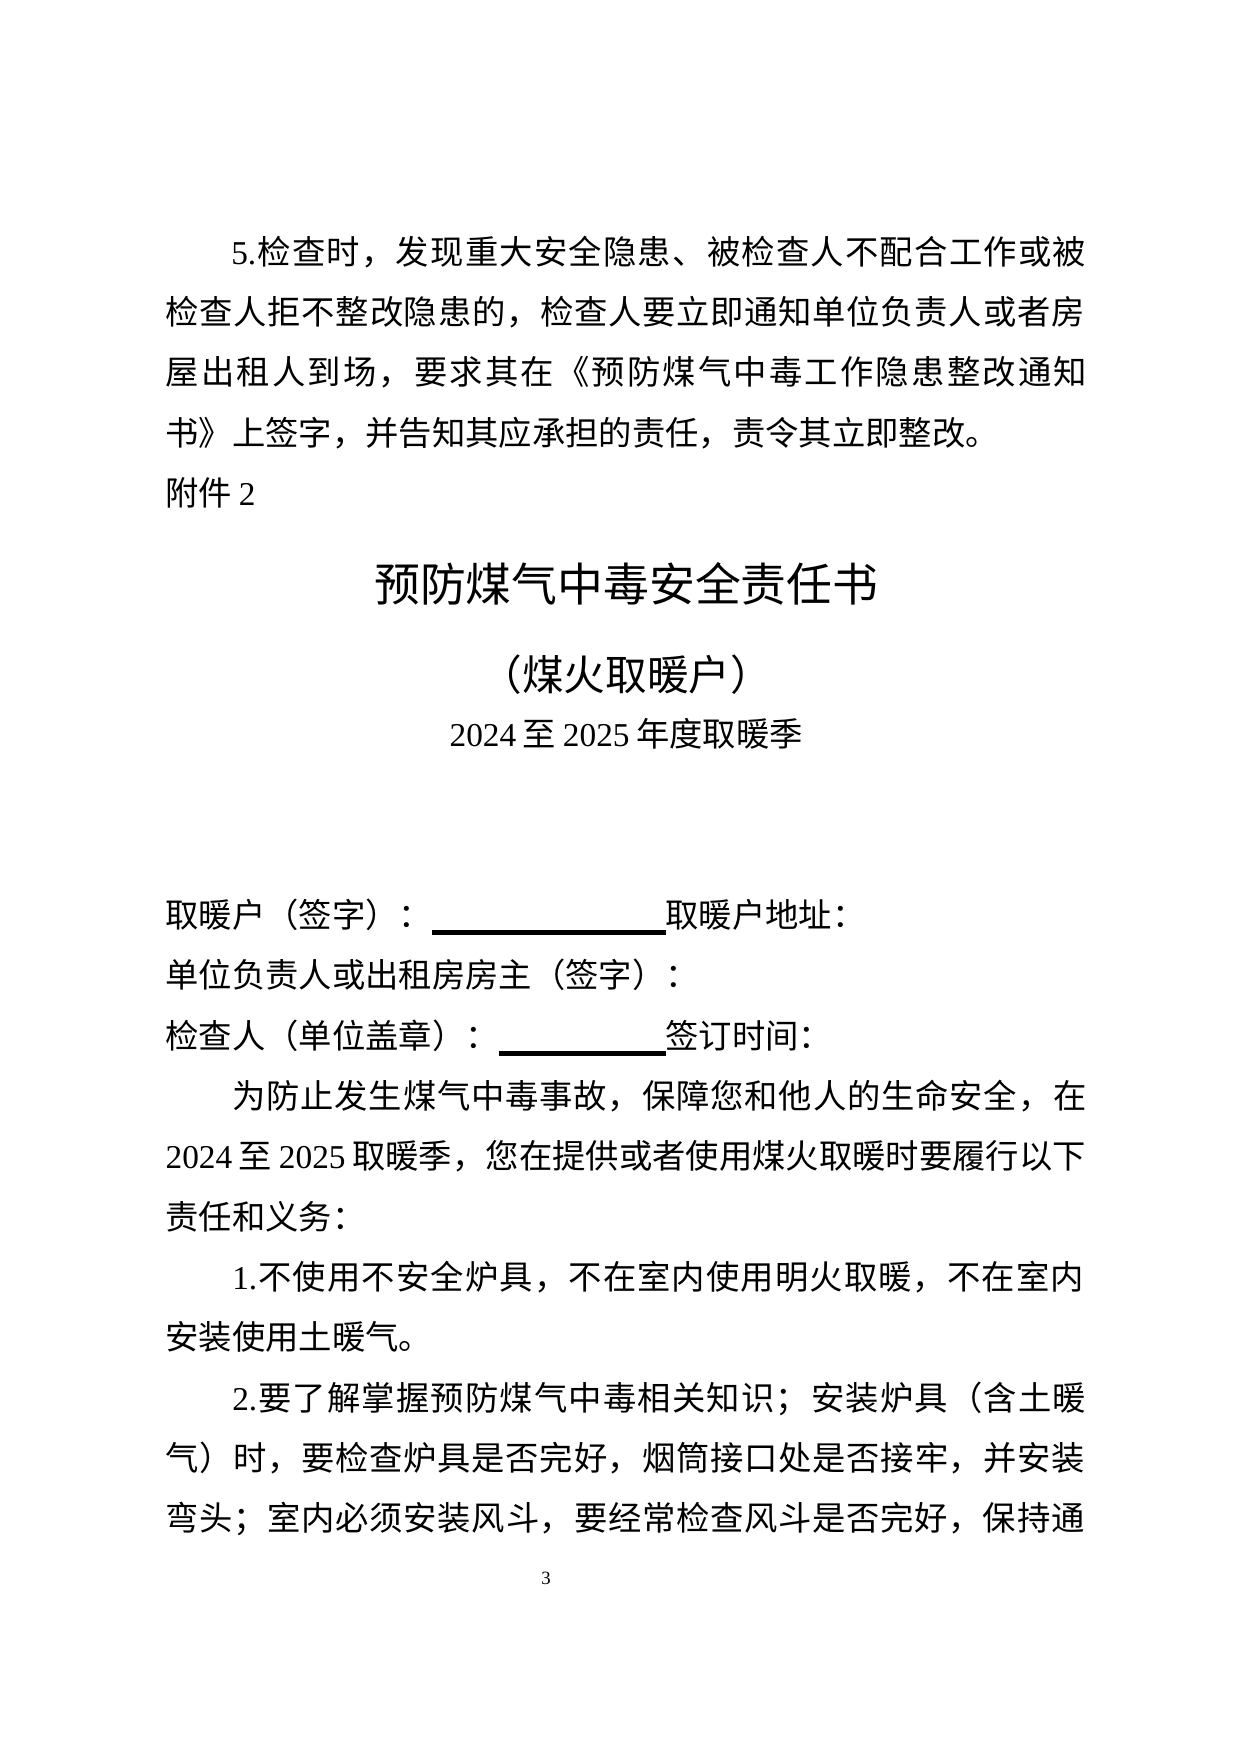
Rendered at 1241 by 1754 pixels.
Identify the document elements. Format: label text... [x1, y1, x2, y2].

text 附件2 [165, 461, 1087, 521]
text 1.不使用不安全炉具，不在室内使用明火取暖，不在室内安装使用土暖气。 [165, 1245, 1087, 1365]
text （煤火取暖户） [165, 642, 1087, 702]
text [165, 1365, 1087, 1546]
text 为防止发生煤气中毒事故，保障您和他人的生命安全，在2024至2025取暖季，您在提供或者使用煤火取暖时要履行以下责任和义务： [165, 1064, 1087, 1245]
text 预防煤气中毒安全责任书 [165, 521, 1087, 642]
text 单位负责人或出租房房主（签字）： [165, 943, 1087, 1003]
text 2024至2025年度取暖季 [165, 702, 1087, 762]
text 5.检查时，发现重大安全隐患、被检查人不配合工作或被检查人拒不整改隐患的，检查人要立即通知单位负责人或者房屋出租人到场，要求其在《预防煤气中毒工作隐患整改通知书》上签字，并告知其应承担的责任，责令其立即整改。 [165, 219, 1087, 461]
text 检查人（单位盖章）： 签订时间： [165, 1003, 1087, 1064]
text 取暖户（签字）： 取暖户地址： [165, 883, 1087, 943]
